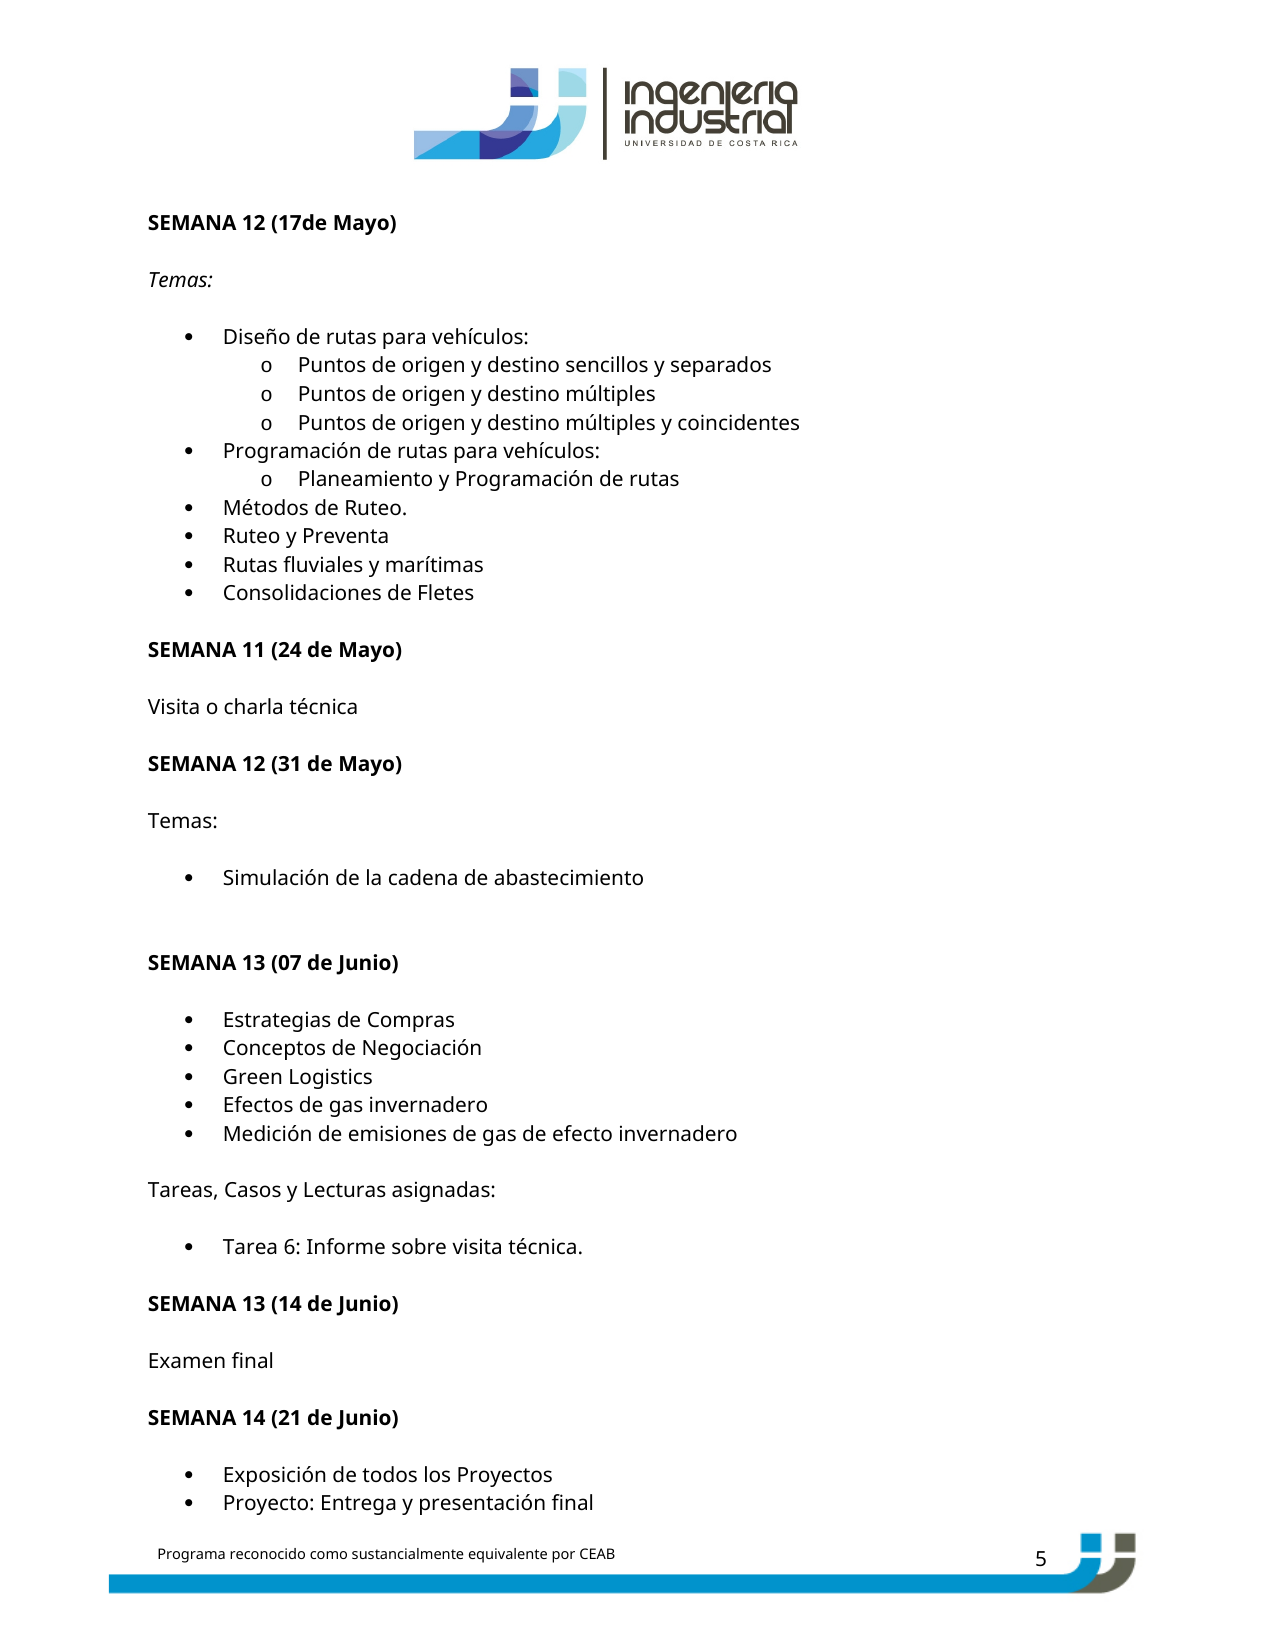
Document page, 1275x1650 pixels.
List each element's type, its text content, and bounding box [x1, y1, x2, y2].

text SEMANA 14 (21 de Junio) [118, 1403, 1151, 1432]
list Tarea 6: Informe sobre visita técnica. [185, 1232, 1151, 1261]
list Puntos de origen y destino sencillos y separados [260, 351, 1151, 379]
list Medición de emisiones de gas de efecto invernadero [185, 1119, 1151, 1147]
list Diseño de rutas para vehículos: [185, 322, 1151, 351]
list Puntos de origen y destino múltiples y coincidentes [260, 408, 1151, 436]
text SEMANA 11 (24 de Mayo) [118, 635, 1151, 664]
list Métodos de Ruteo. [185, 493, 1151, 522]
text Visita o charla técnica [118, 692, 1151, 721]
list Puntos de origen y destino múltiples [260, 379, 1151, 408]
list Consolidaciones de Fletes [185, 578, 1151, 607]
list Proyecto: Entrega y presentación final [185, 1488, 1151, 1517]
list Planeamiento y Programación de rutas [260, 464, 1151, 493]
list Estrategias de Compras [185, 1005, 1151, 1033]
picture [397, 47, 825, 173]
text SEMANA 13 (14 de Junio) [118, 1289, 1151, 1318]
list Efectos de gas invernadero [185, 1090, 1151, 1119]
list Green Logistics [185, 1062, 1151, 1090]
list Simulación de la cadena de abastecimiento [185, 863, 1151, 891]
text SEMANA 12 (31 de Mayo) [118, 749, 1151, 777]
list Ruteo y Preventa [185, 522, 1151, 550]
text Examen final [118, 1346, 1151, 1375]
list Programación de rutas para vehículos: [185, 436, 1151, 464]
text Temas: [118, 265, 1151, 294]
list Conceptos de Negociación [185, 1033, 1151, 1062]
text SEMANA 13 (07 de Junio) [118, 948, 1151, 977]
text Temas: [118, 806, 1151, 834]
text Tareas, Casos y Lecturas asignadas: [118, 1176, 1151, 1204]
text SEMANA 12 (17de Mayo) [118, 208, 1151, 237]
list Exposición de todos los Proyectos [185, 1460, 1151, 1488]
list Rutas fluviales y marítimas [185, 550, 1151, 578]
